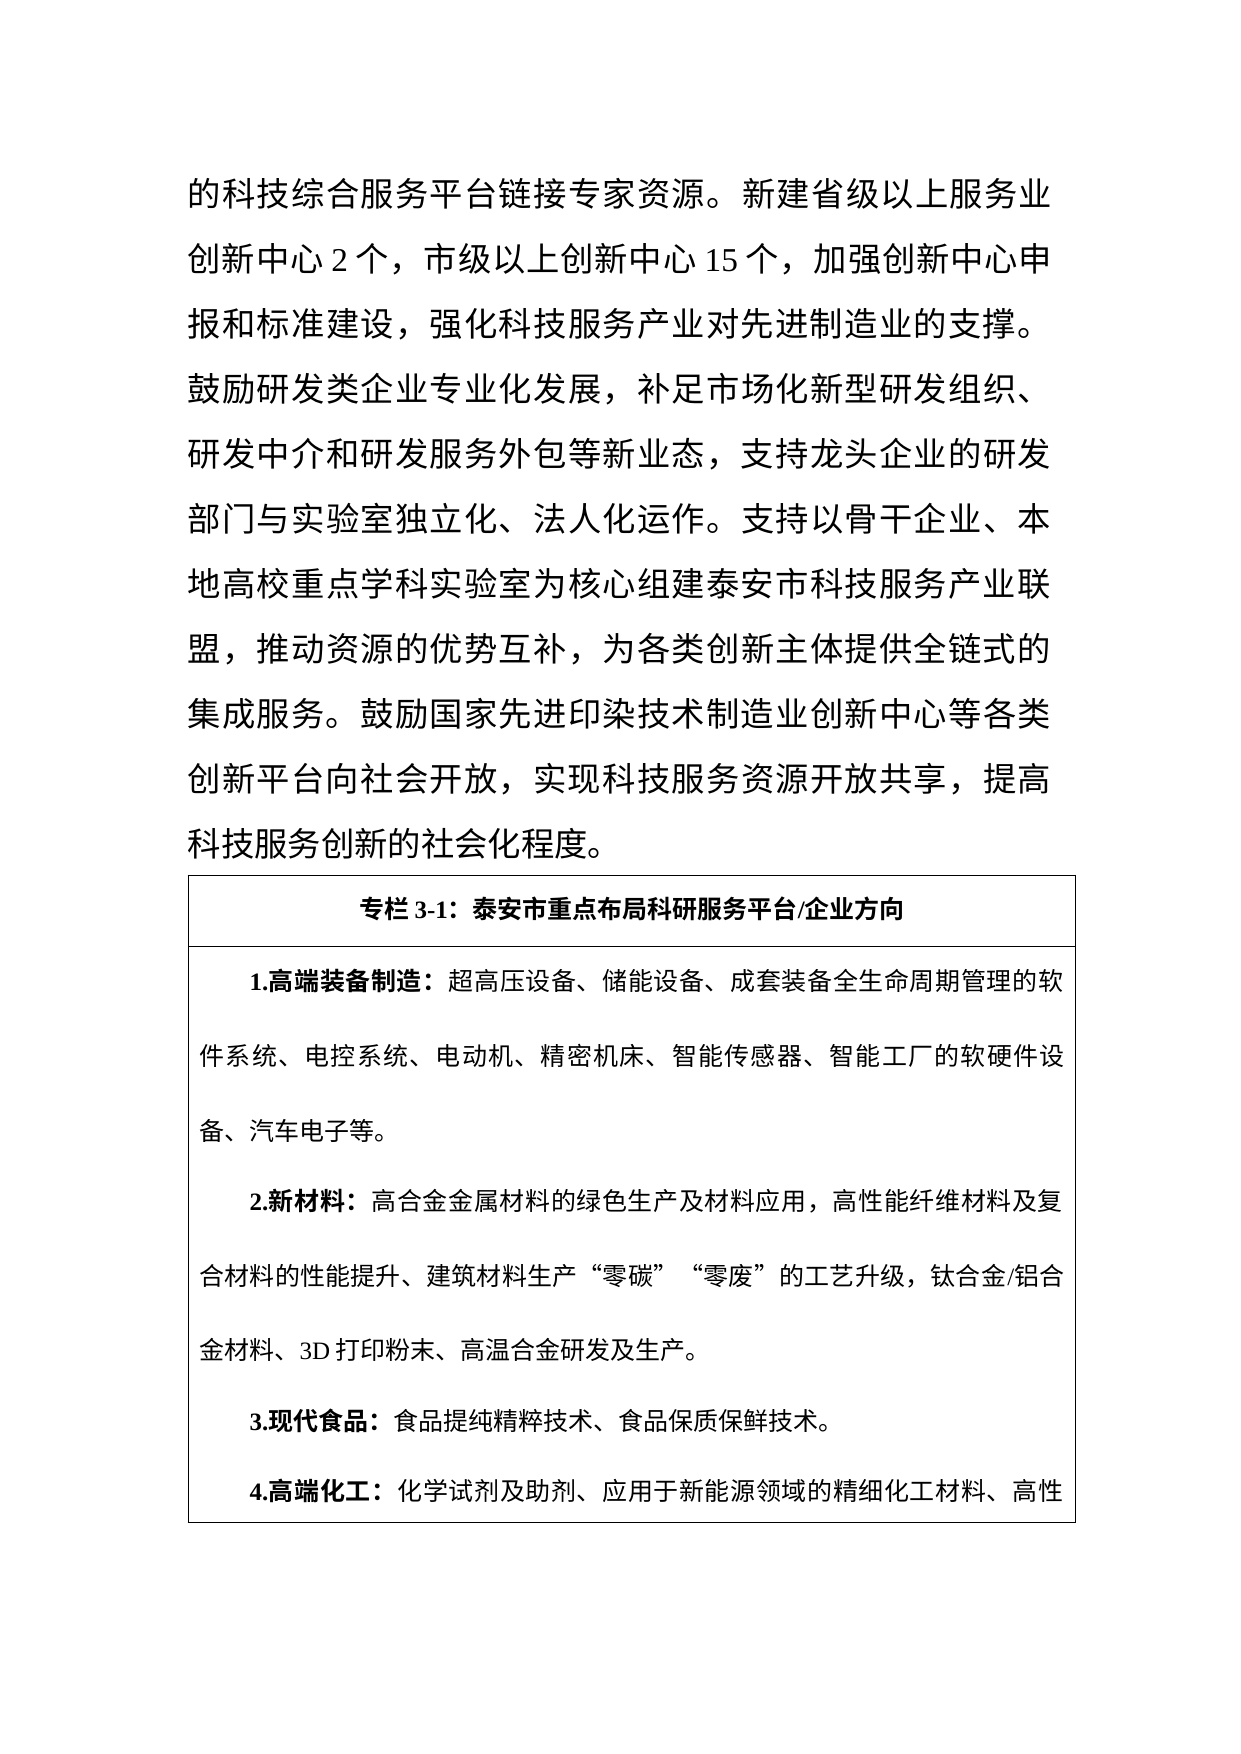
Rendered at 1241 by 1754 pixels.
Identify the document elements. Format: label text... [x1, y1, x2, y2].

table_header 专栏3-1：泰安市重点布局科研服务平台/企业方向 [189, 876, 1075, 946]
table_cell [189, 947, 1075, 1522]
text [187, 159, 1053, 874]
